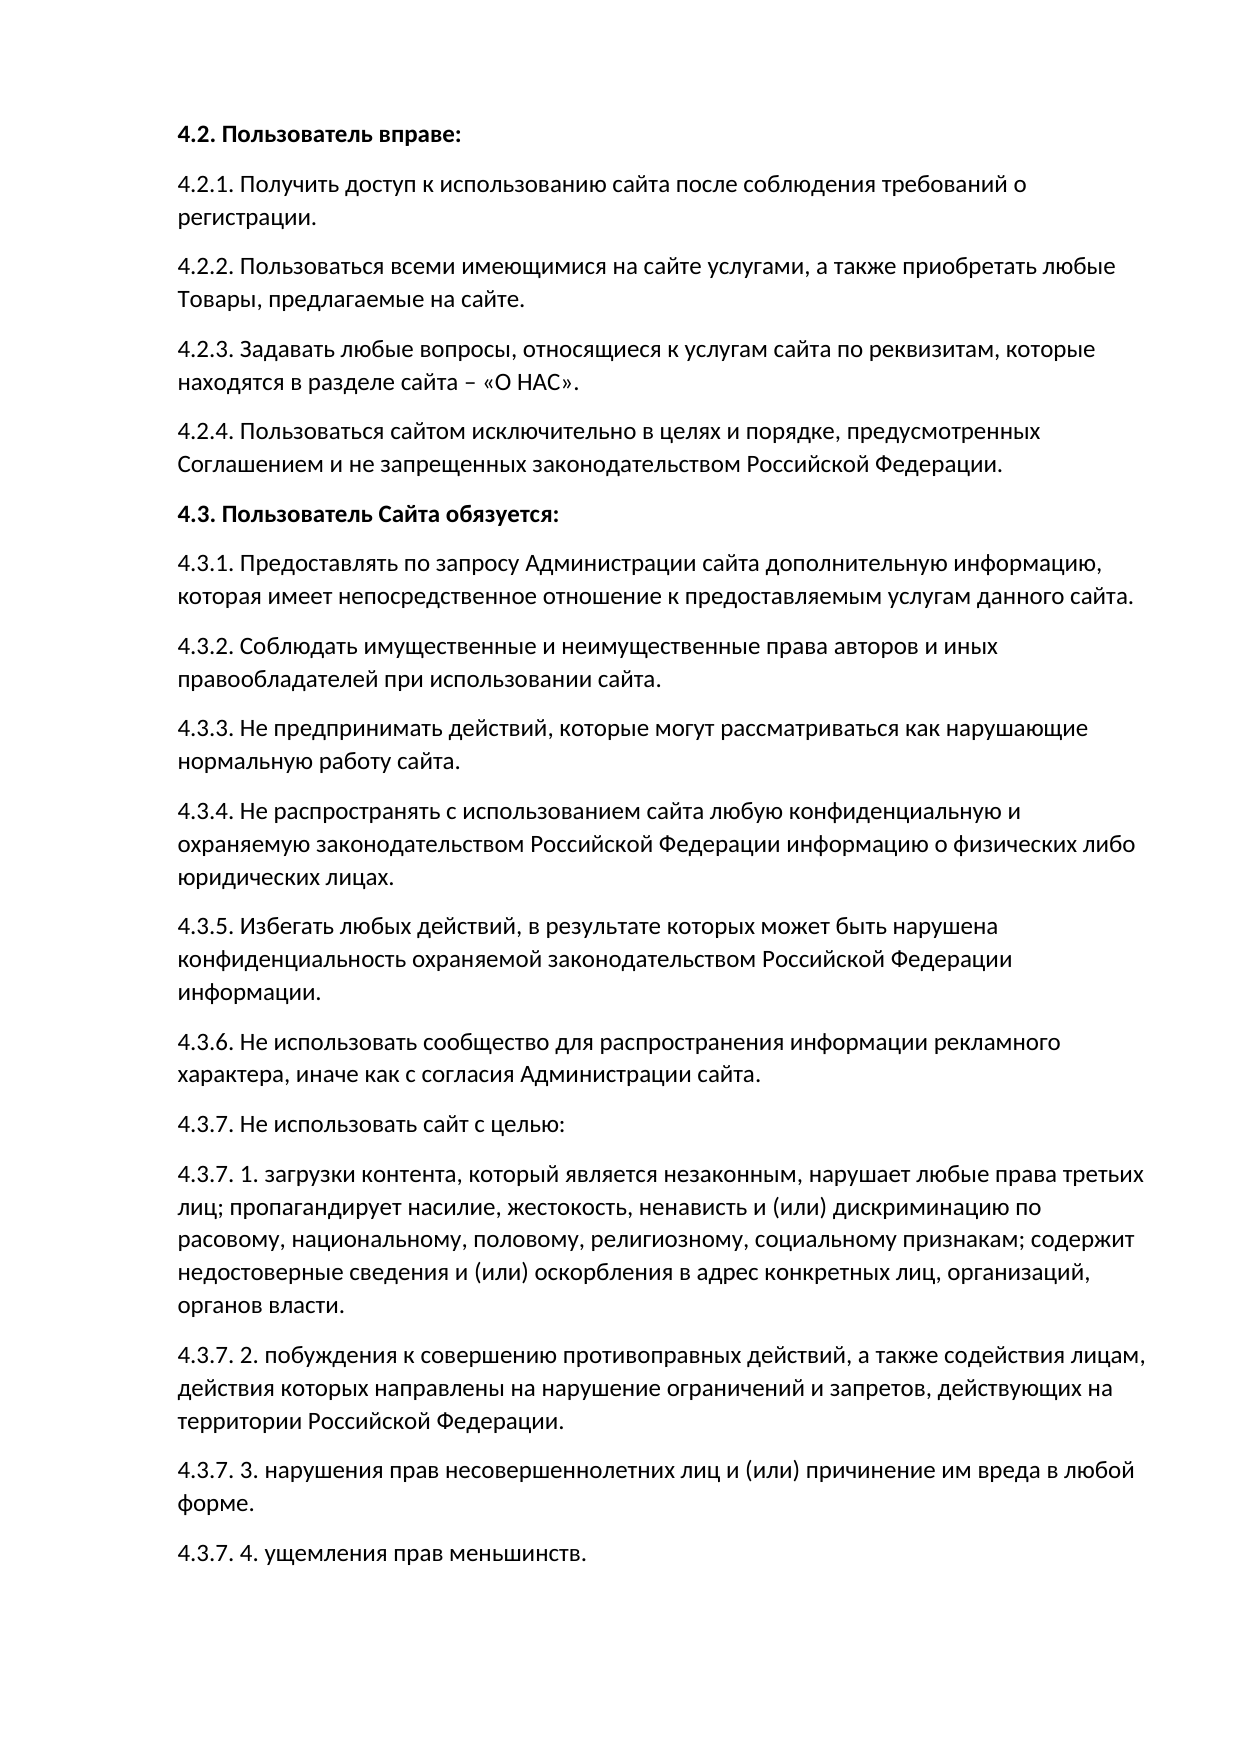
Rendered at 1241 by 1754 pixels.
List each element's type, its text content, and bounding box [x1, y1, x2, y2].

text 4.2.1. Получить доступ к использованию сайта после соблюдения требований о регистрации. [177, 168, 1152, 231]
text 4.3.2. Соблюдать имущественные и неимущественные права авторов и иных правообладателей при использовании сайта. [177, 630, 1152, 693]
text 4.3.7. 3. нарушения прав несовершеннолетних лиц и (или) причинение им вреда в любой форме. [177, 1454, 1152, 1518]
text 4.3. Пользователь Сайта обязуется: [177, 498, 1152, 528]
text 4.2. Пользователь вправе: [177, 118, 1152, 149]
text 4.3.1. Предоставлять по запросу Администрации сайта дополнительную информацию, которая имеет непосредственное отношение к предоставляемым услугам данного сайта. [177, 547, 1152, 611]
text 4.3.3. Не предпринимать действий, которые могут рассматриваться как нарушающие нормальную работу сайта. [177, 712, 1152, 776]
text 4.2.2. Пользоваться всеми имеющимися на сайте услугами, а также приобретать любые Товары, предлагаемые на сайте. [177, 250, 1152, 314]
text 4.3.7. 1. загрузки контента, который является незаконным, нарушает любые права третьих лиц; пропагандирует насилие, жестокость, ненависть и (или) дискриминацию по расовому, национальному, половому, религиозному, социальному признакам; содержит недостоверные сведения и (или) оскорбления в адрес конкретных лиц, организаций, органов власти. [177, 1158, 1152, 1320]
text 4.2.3. Задавать любые вопросы, относящиеся к услугам сайта по реквизитам, которые находятся в разделе сайта – «О НАС». [177, 333, 1152, 396]
text 4.3.7. 4. ущемления прав меньшинств. [177, 1537, 1152, 1567]
text 4.3.4. Не распространять с использованием сайта любую конфиденциальную и охраняемую законодательством Российской Федерации информацию о физических либо юридических лицах. [177, 795, 1152, 891]
text 4.3.5. Избегать любых действий, в результате которых может быть нарушена конфиденциальность охраняемой законодательством Российской Федерации информации. [177, 910, 1152, 1007]
text 4.3.7. 2. побуждения к совершению противоправных действий, а также содействия лицам, действия которых направлены на нарушение ограничений и запретов, действующих на территории Российской Федерации. [177, 1339, 1152, 1435]
text 4.3.6. Не использовать сообщество для распространения информации рекламного характера, иначе как с согласия Администрации сайта. [177, 1026, 1152, 1089]
text 4.2.4. Пользоваться сайтом исключительно в целях и порядке, предусмотренных Соглашением и не запрещенных законодательством Российской Федерации. [177, 415, 1152, 479]
text 4.3.7. Не использовать сайт с целью: [177, 1108, 1152, 1139]
